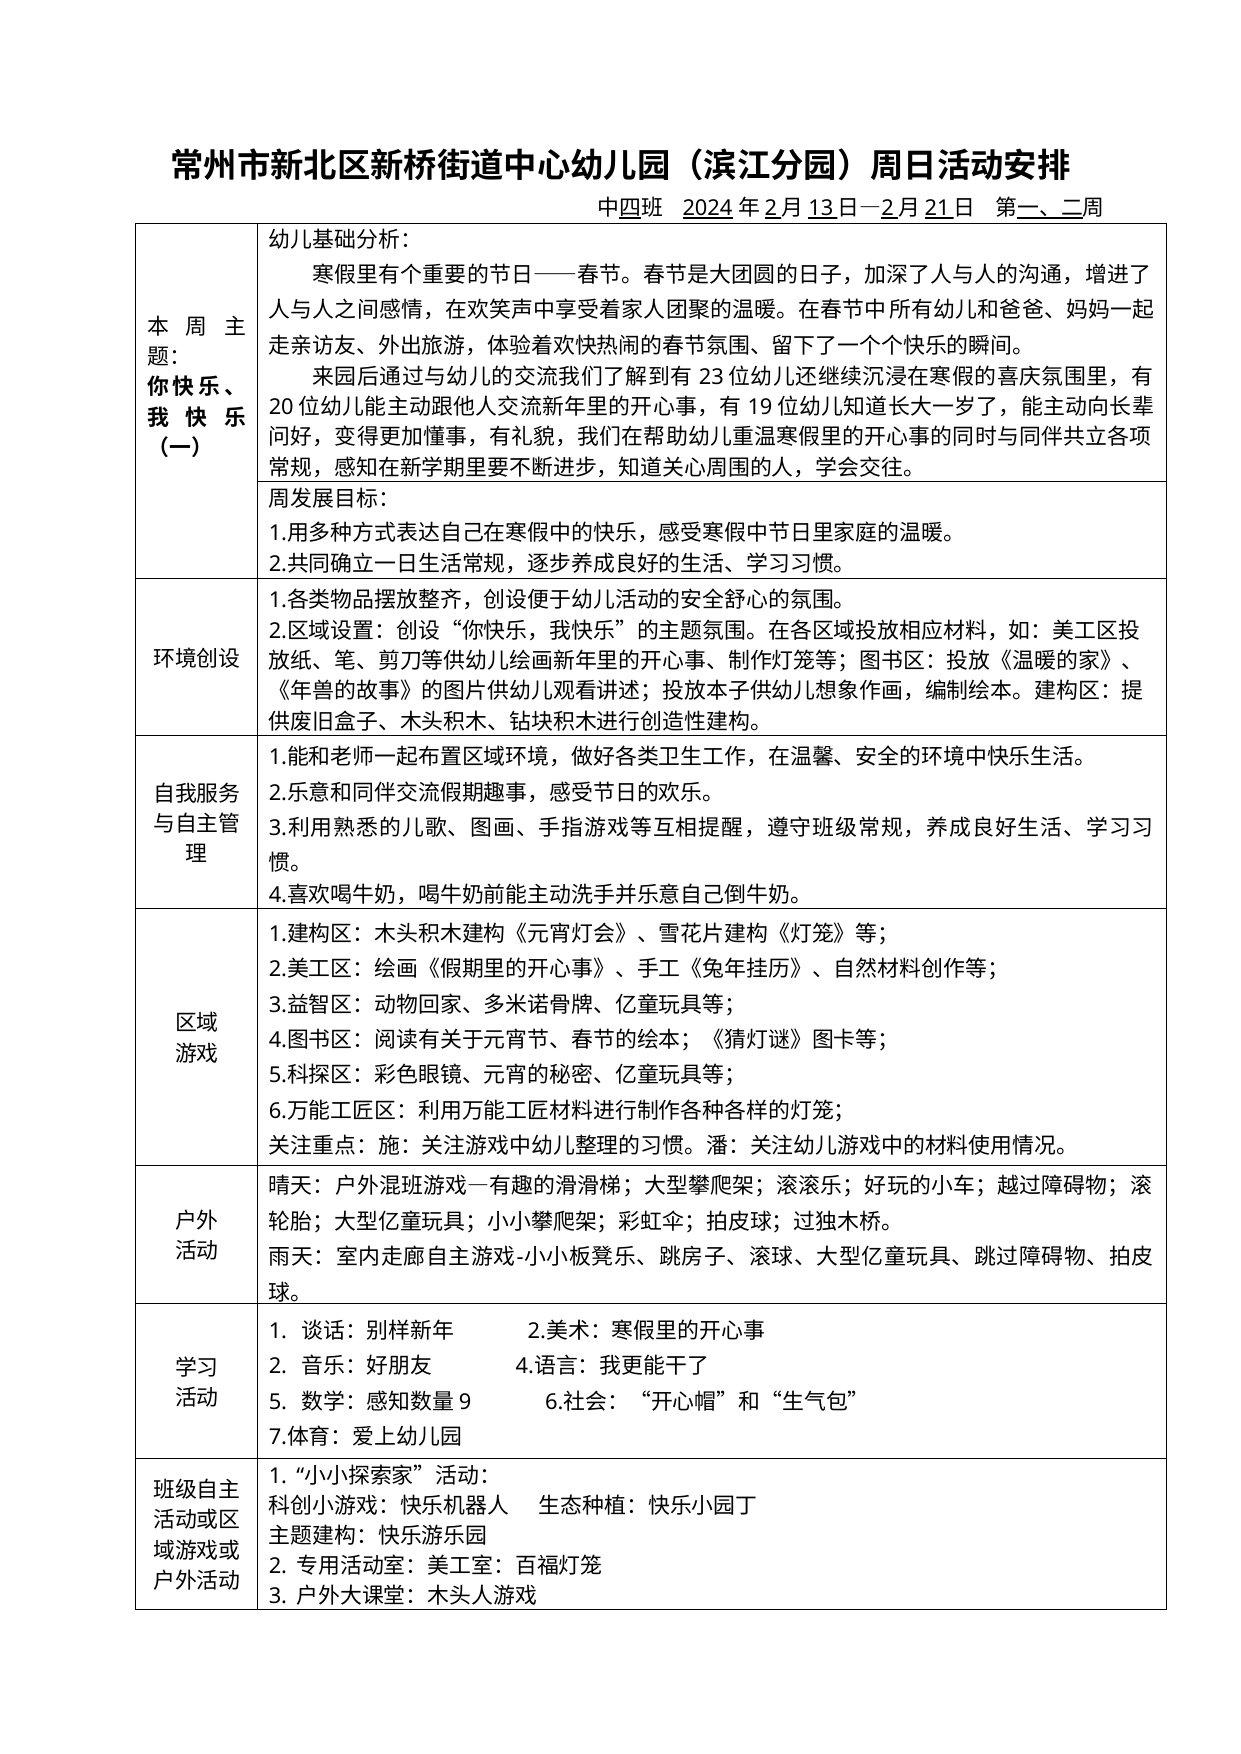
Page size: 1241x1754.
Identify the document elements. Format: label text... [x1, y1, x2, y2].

text 中四班 2024 年2月 13日—2月21日 第一、二周 [136, 185, 1104, 223]
table_cell 学习 活动 [136, 1304, 257, 1458]
table_cell 1.各类物品摆放整齐，创设便于幼儿活动的安全舒心的氛围。 2.区域设置：创设“你快乐，我快乐”的主题氛围。在各区域投放相应材料，如：美工区投放纸、笔、剪刀等供幼儿绘画新年里的开心事、制作灯笼等；图书区：投放《温暖的家》、《年兽的故事》的图片供幼儿观看讲述；投放本子供幼儿想象作画，编制绘本。建构区：提供废旧盒子、木头积木、钻块积木进行创造性建构。 [258, 579, 1166, 735]
table_cell 区域 游戏 [136, 909, 257, 1164]
table_cell “小小探索家”活动： 科创小游戏：快乐机器人 生态种植：快乐小园丁 主题建构：快乐游乐园 专用活动室：美工室：百福灯笼 户外大课堂：木头人游戏 [258, 1459, 1166, 1609]
table_cell 户外 活动 [136, 1166, 257, 1303]
table_cell 1.能和老师一起布置区域环境，做好各类卫生工作，在温馨、安全的环境中快乐生活。 2.乐意和同伴交流假期趣事，感受节日的欢乐。 3.利用熟悉的儿歌、图画、手指游戏等互相提醒，遵守班级常规，养成良好生活、学习习惯。 4.喜欢喝牛奶，喝牛奶前能主动洗手并乐意自己倒牛奶。 [258, 736, 1166, 908]
table_cell 1.建构区：木头积木建构《元宵灯会》、雪花片建构《灯笼》等； 2.美工区：绘画《假期里的开心事》、手工《兔年挂历》、自然材料创作等； 3.益智区：动物回家、多米诺骨牌、亿童玩具等； 4.图书区：阅读有关于元宵节、春节的绘本；《猜灯谜》图卡等； 5.科探区：彩色眼镜、元宵的秘密、亿童玩具等； 6.万能工匠区：利用万能工匠材料进行制作各种各样的灯笼； 关注重点：施：关注游戏中幼儿整理的习惯。潘：关注幼儿游戏中的材料使用情况。 [258, 909, 1166, 1164]
table_cell 环境创设 [136, 579, 257, 735]
table_cell 自我服务与自主管理 [136, 736, 257, 908]
table_cell 晴天：户外混班游戏—有趣的滑滑梯；大型攀爬架；滚滚乐；好玩的小车；越过障碍物；滚轮胎；大型亿童玩具；小小攀爬架；彩虹伞；拍皮球；过独木桥。 雨天：室内走廊自主游戏-小小板凳乐、跳房子、滚球、大型亿童玩具、跳过障碍物、拍皮球。 关注重点：户外活动中是否能自主穿脱衣物并喝水擦汗。 [258, 1166, 1166, 1303]
text 常州市新北区新桥街道中心幼儿园（滨江分园）周日活动安排 [136, 148, 1104, 185]
table_header 本周主题： 你快乐、我快乐（一） [136, 224, 257, 578]
table_cell 班级自主活动或区域游戏或户外活动 [136, 1459, 257, 1609]
table_header 幼儿基础分析： 寒假里有个重要的节日——春节。春节是大团圆的日子，加深了人与人的沟通，增进了人与人之间感情，在欢笑声中享受着家人团聚的温暖。在春节中所有幼儿和爸爸、妈妈一起走亲访友、外出旅游，体验着欢快热闹的春节氛围、留下了一个个快乐的瞬间。 来园后通过与幼儿的交流我们了解到有23位幼儿还继续沉浸在寒假的喜庆氛围里，有20位幼儿能主动跟他人交流新年里的开心事，有19位幼儿知道长大一岁了，能主动向长辈问好，变得更加懂事，有礼貌，我们在帮助幼儿重温寒假里的开心事的同时与同伴共立各项常规，感知在新学期里要不断进步，知道关心周围的人，学会交往。 [258, 224, 1166, 481]
table_cell 周发展目标： 1.用多种方式表达自己在寒假中的快乐，感受寒假中节日里家庭的温暖。 2.共同确立一日生活常规，逐步养成良好的生活、学习习惯。 [258, 482, 1166, 578]
table_cell 谈话：别样新年 2.美术：寒假里的开心事 音乐：好朋友 4.语言：我更能干了 数学：感知数量9 6.社会：“开心帽”和“生气包” 7.体育：爱上幼儿园 [258, 1304, 1166, 1458]
